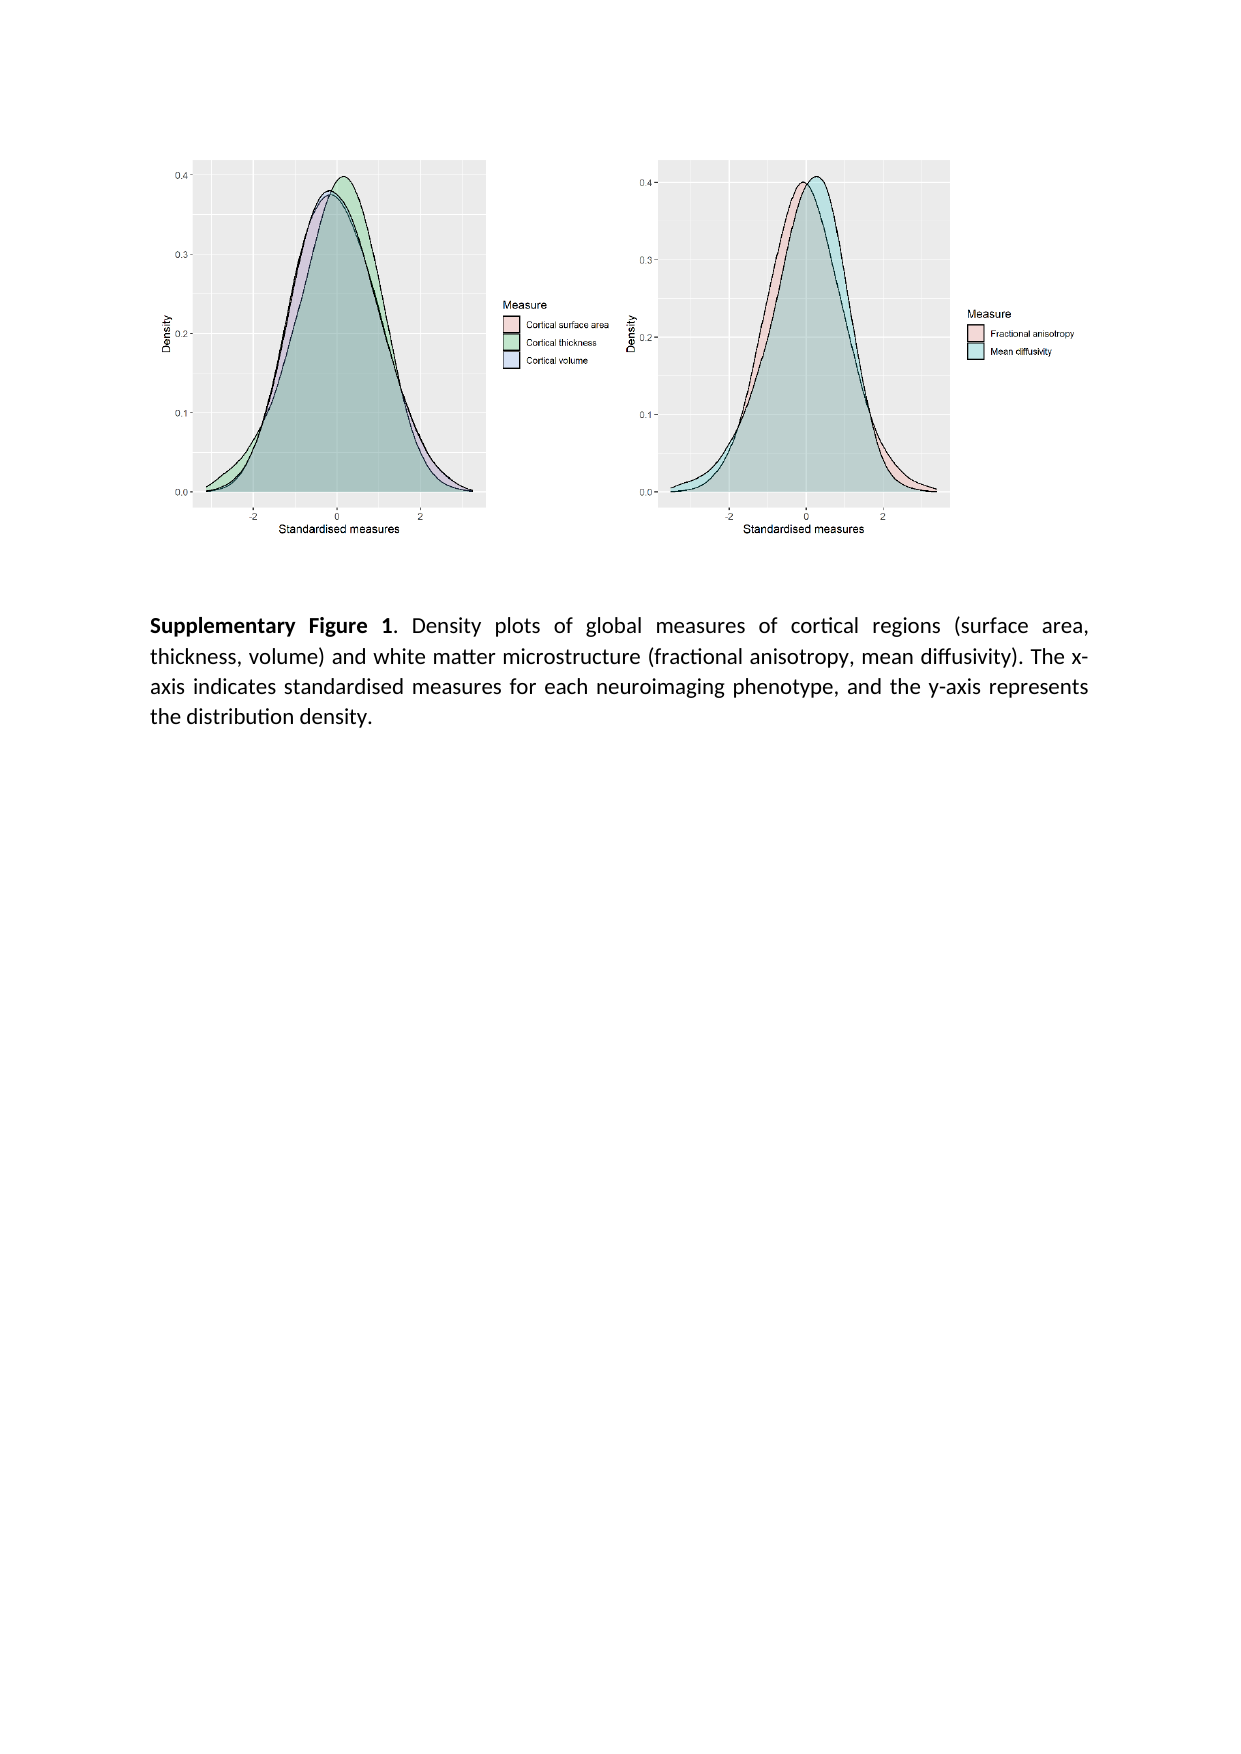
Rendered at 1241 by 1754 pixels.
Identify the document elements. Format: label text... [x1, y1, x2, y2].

text Supplementary Figure 1. Density plots of global measures of cortical regions (surface area, thickness, volume) and white matter microstructure (fractional anisotropy, mean diffusivity). The x-axis indicates standardised measures for each neuroimaging phenotype, and the y-axis represents the distribution density. [150, 612, 1090, 730]
picture [150, 150, 1091, 546]
